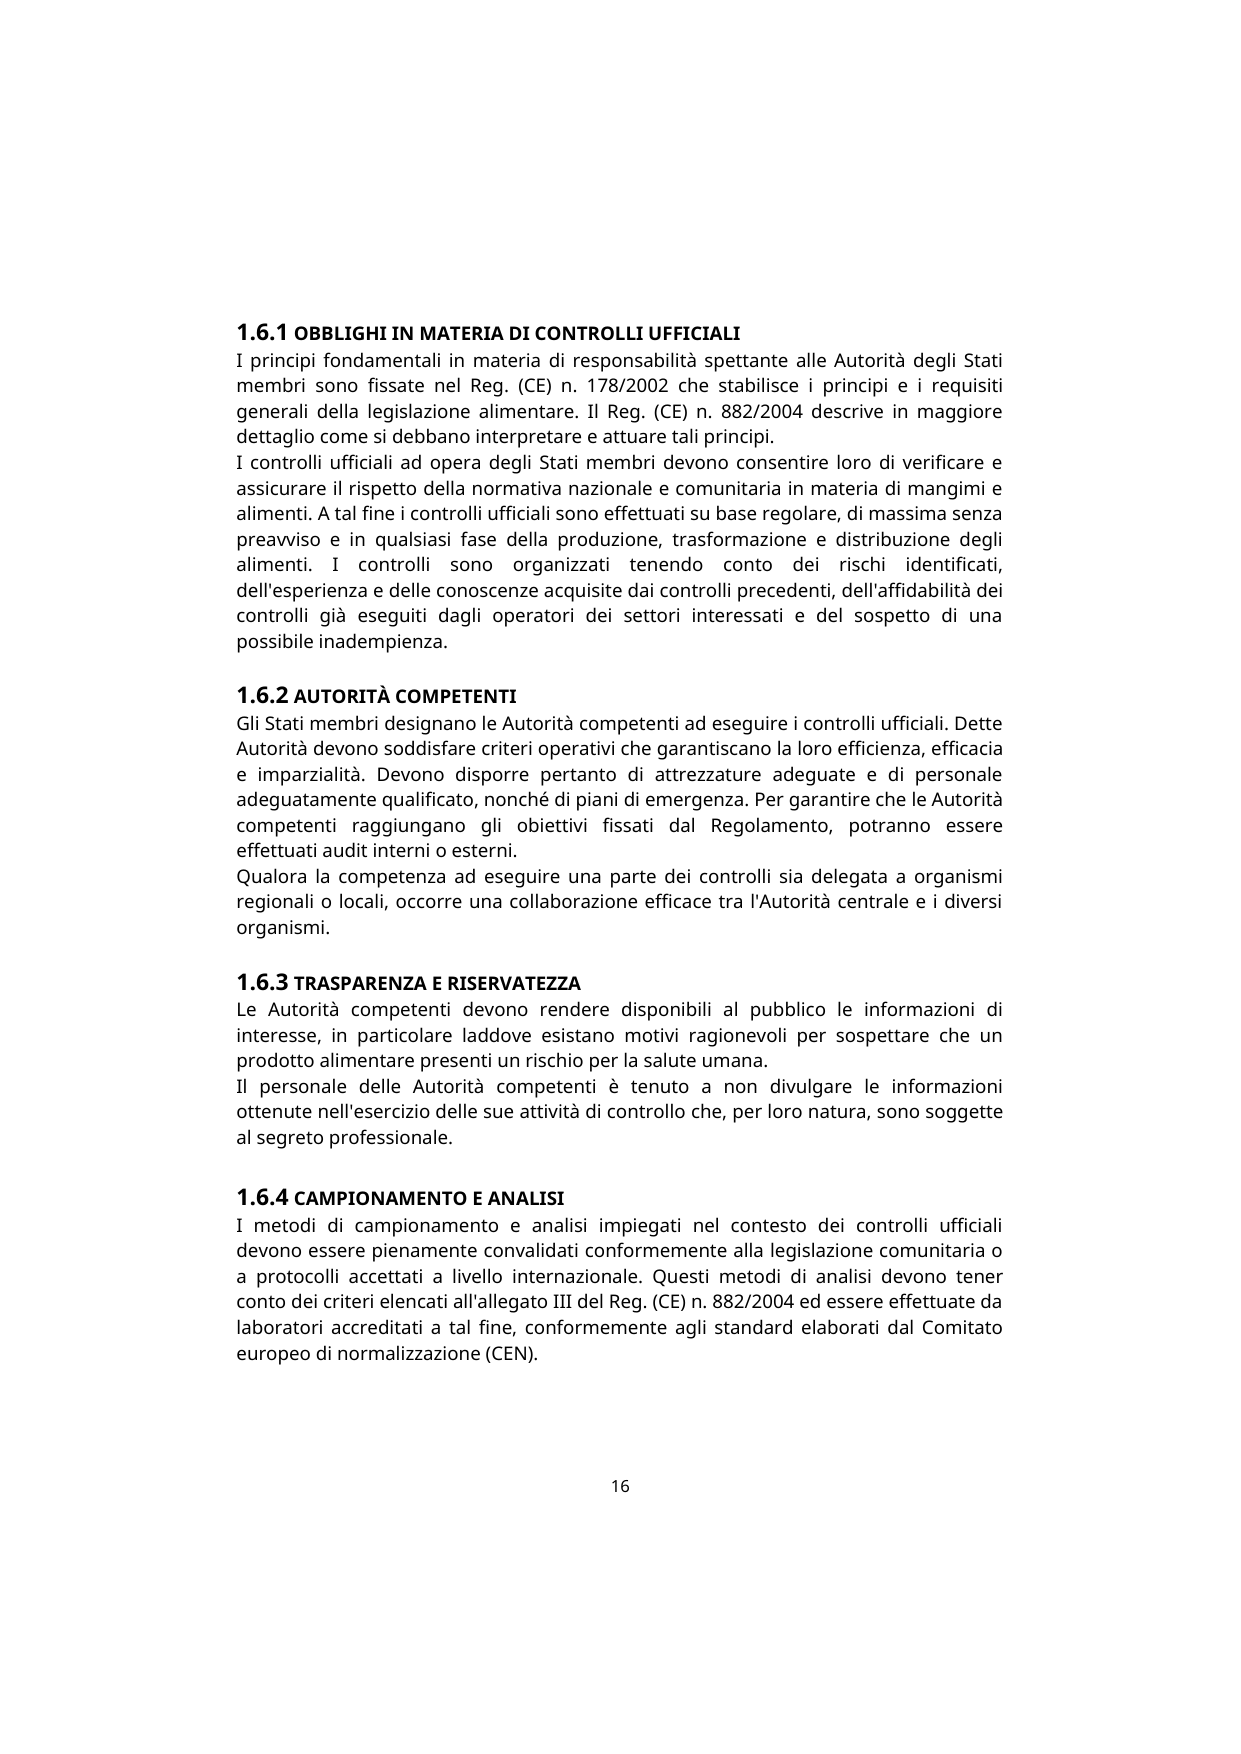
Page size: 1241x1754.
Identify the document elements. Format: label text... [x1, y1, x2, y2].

text I controlli ufficiali ad opera degli Stati membri devono consentire loro di verificare e assicurare il rispetto della normativa nazionale e comunitaria in materia di mangimi e alimenti. A tal fine i controlli ufficiali sono effettuati su base regolare, di massima senza preavviso e in qualsiasi fase della produzione, trasformazione e distribuzione degli alimenti. I controlli sono organizzati tenendo conto dei rischi identificati, dell'esperienza e delle conoscenze acquisite dai controlli precedenti, dell'affidabilità dei controlli già eseguiti dagli operatori dei settori interessati e del sospetto di una possibile inadempienza. [236, 449, 1004, 653]
text 1.6.3 Trasparenza e riservatezza [236, 965, 1004, 997]
text I metodi di campionamento e analisi impiegati nel contesto dei controlli ufficiali devono essere pienamente convalidati conformemente alla legislazione comunitaria o a protocolli accettati a livello internazionale. Questi metodi di analisi devono tener conto dei criteri elencati all'allegato III del Reg. (CE) n. 882/2004 ed essere effettuate da laboratori accreditati a tal fine, conformemente agli standard elaborati dal Comitato europeo di normalizzazione (CEN). [236, 1212, 1004, 1365]
text 1.6.4 Campionamento e analisi [236, 1181, 1004, 1212]
text 1.6.2 Autorità competenti [236, 679, 1004, 710]
text Gli Stati membri designano le Autorità competenti ad eseguire i controlli ufficiali. Dette Autorità devono soddisfare criteri operativi che garantiscano la loro efficienza, efficacia e imparzialità. Devono disporre pertanto di attrezzature adeguate e di personale adeguatamente qualificato, nonché di piani di emergenza. Per garantire che le Autorità competenti raggiungano gli obiettivi fissati dal Regolamento, potranno essere effettuati audit interni o esterni. [236, 710, 1004, 863]
text Il personale delle Autorità competenti è tenuto a non divulgare le informazioni ottenute nell'esercizio delle sue attività di controllo che, per loro natura, sono soggette al segreto professionale. [236, 1073, 1004, 1150]
text 1.6.1 Obblighi in materia di controlli ufficiali [236, 316, 1004, 347]
text Qualora la competenza ad eseguire una parte dei controlli sia delegata a organismi regionali o locali, occorre una collaborazione efficace tra l'Autorità centrale e i diversi organismi. [236, 863, 1004, 940]
text I principi fondamentali in materia di responsabilità spettante alle Autorità degli Stati membri sono fissate nel Reg. (CE) n. 178/2002 che stabilisce i principi e i requisiti generali della legislazione alimentare. Il Reg. (CE) n. 882/2004 descrive in maggiore dettaglio come si debbano interpretare e attuare tali principi. [236, 347, 1004, 449]
text Le Autorità competenti devono rendere disponibili al pubblico le informazioni di interesse, in particolare laddove esistano motivi ragionevoli per sospettare che un prodotto alimentare presenti un rischio per la salute umana. [236, 997, 1004, 1073]
